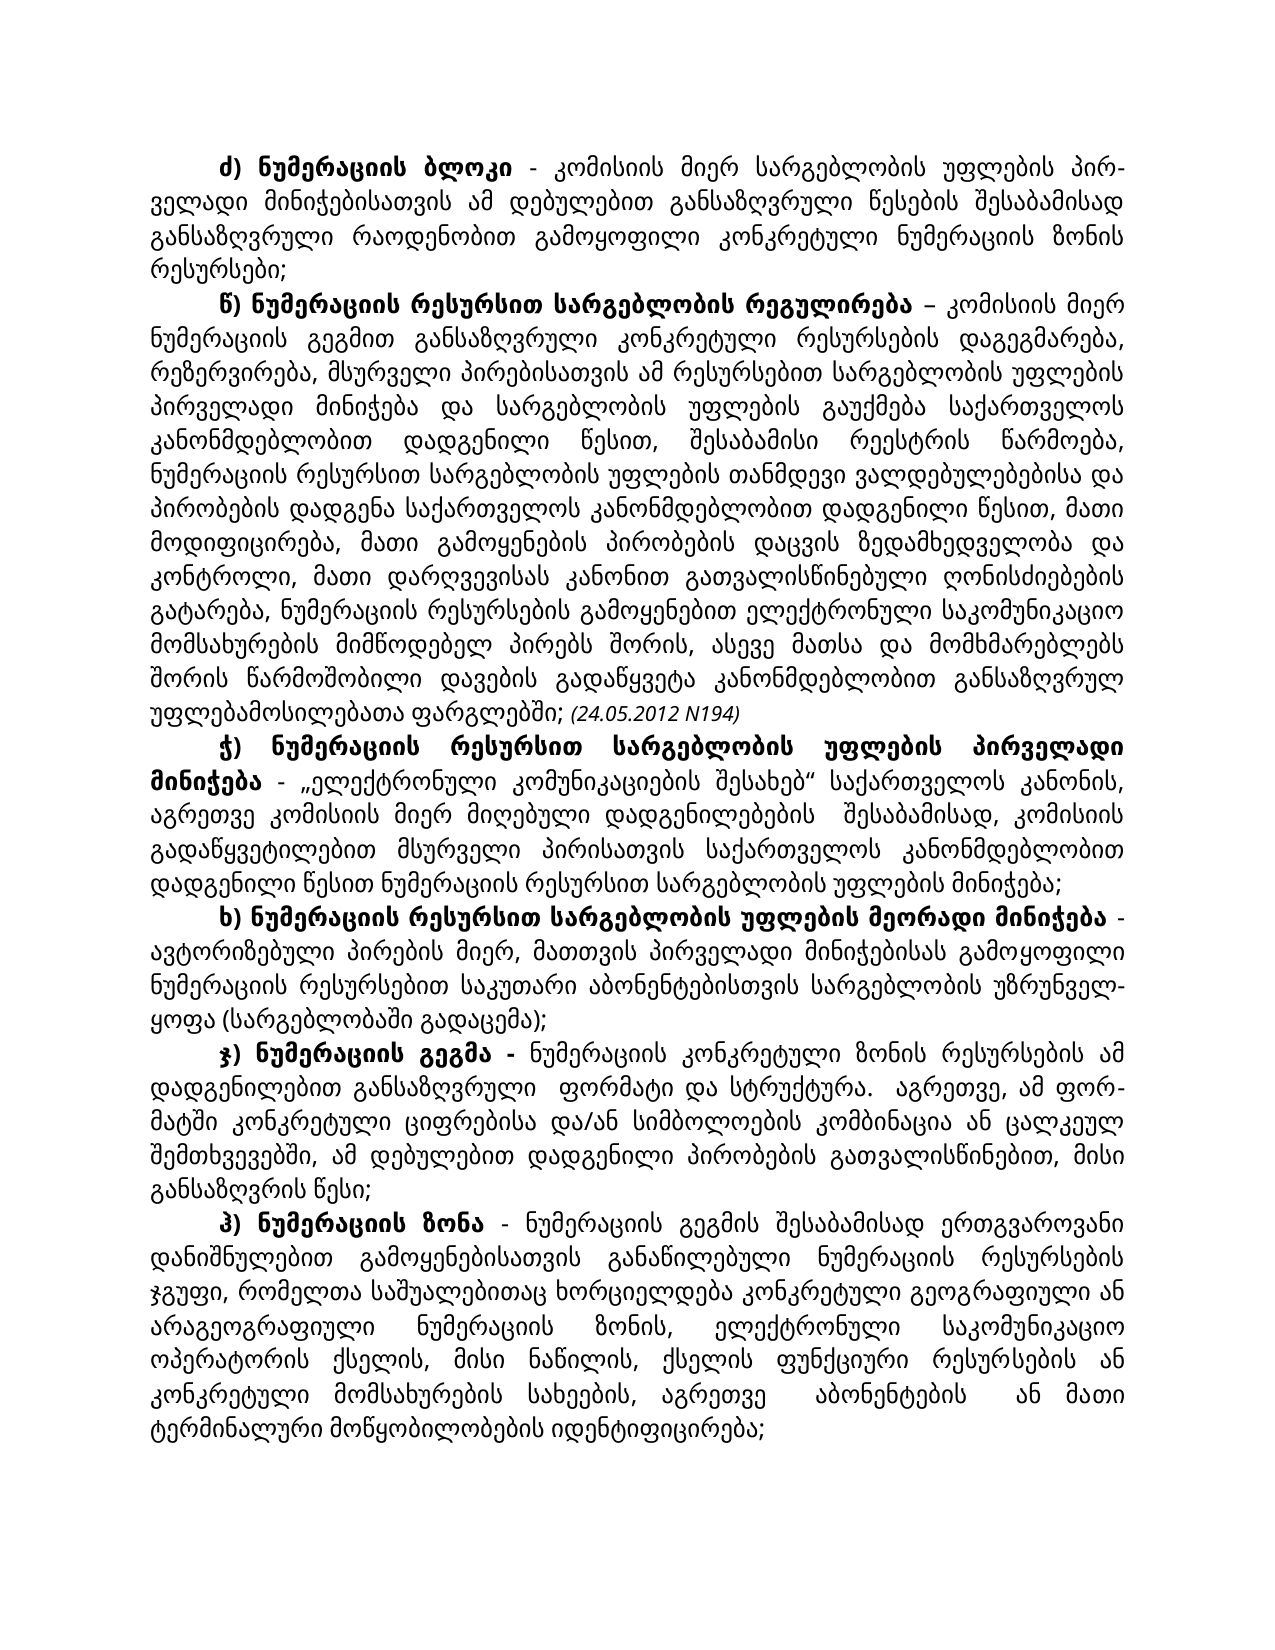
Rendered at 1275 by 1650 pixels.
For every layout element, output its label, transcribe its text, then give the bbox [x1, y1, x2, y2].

text ჯ) ნუმერაციის გეგმა - ნუმერაციის კონკრეტული ზონის რესურსების ამ დადგენილებით განსაზღვრული ფორმატი და სტრუქტურა. აგრეთვე, ამ ფორმატში კონკრეტული ციფრებისა და/ან სიმბოლოების კომბინაცია ან ცალკეულ შემთხვევებში, ამ დებულებით დადგენილი პირობების გათვალისწინებით, მისი განსაზღვრის წესი; [150, 1036, 1125, 1206]
text ჭ) ნუმერაციის რესურსით სარგებლობის უფლების პირველადი მინიჭება - „ელექტრონული კომუნიკაციების შესახებ“ საქართველოს კანონის, აგრეთვე კომისიის მიერ მიღებული დადგენილებების შესაბამისად, კომისიის გადაწყვეტილებით მსურველი პირისათვის საქართველოს კანონმდებლობით დადგენილი წესით ნუმერაციის რესურსით სარგებლობის უფლების მინიჭება; [150, 729, 1125, 899]
text ხ) ნუმერაციის რესურსით სარგებლობის უფლების მეორადი მინიჭება - ავტორიზებული პირების მიერ, მათთვის პირველადი მინიჭებისას გამოყოფილი ნუმერაციის რესურსებით საკუთარი აბონენტებისთვის სარგებლობის უზრუნველყოფა (სარგებლობაში გადაცემა); [150, 899, 1125, 1036]
text ჰ) ნუმერაციის ზონა - ნუმერაციის გეგმის შესაბამისად ერთგვაროვანი დანიშნულებით გამოყენებისათვის განაწილებული ნუმერაციის რესურსების ჯგუფი, რომელთა საშუალებითაც ხორციელდება კონკრეტული გეოგრაფიული ან არაგეოგრაფიული ნუმერაციის ზონის, ელექტრონული საკომუნიკაციო ოპერატორის ქსელის, მისი ნაწილის, ქსელის ფუნქციური რესურსების ან კონკრეტული მომსახურების სახეების, აგრეთვე აბონენტების ან მათი ტერმინალური მოწყობილობების იდენტიფიცირება; [150, 1206, 1125, 1444]
text ძ) ნუმერაციის ბლოკი - კომისიის მიერ სარგებლობის უფლების პირველადი მინიჭებისათვის ამ დებულებით განსაზღვრული წესების შესაბამისად განსაზღვრული რაოდენობით გამოყოფილი კონკრეტული ნუმერაციის ზონის რესურსები; [150, 150, 1125, 286]
text წ) ნუმერაციის რესურსით სარგებლობის რეგულირება – კომისიის მიერ ნუმერაციის გეგმით განსაზღვრული კონკრეტული რესურსების დაგეგმარება, რეზერვირება, მსურველი პირებისათვის ამ რესურსებით სარგებლობის უფლების პირველადი მინიჭება და სარგებლობის უფლების გაუქმება საქართველოს კანონმდებლობით დადგენილი წესით, შესაბამისი რეესტრის წარმოება, ნუმერაციის რესურსით სარგებლობის უფლების თანმდევი ვალდებულებებისა და პირობების დადგენა საქართველოს კანონმდებლობით დადგენილი წესით, მათი მოდიფიცირება, მათი გამოყენების პირობების დაცვის ზედამხედველობა და კონტროლი, მათი დარღვევისას კანონით გათვალისწინებული ღონისძიებების გატარება, ნუმერაციის რესურსების გამოყენებით ელექტრონული საკომუნიკაციო მომსახურების მიმწოდებელ პირებს შორის, ასევე მათსა და მომხმარებლებს შორის წარმოშობილი დავების გადაწყვეტა კანონმდებლობით განსაზღვრულ უფლებამოსილებათა ფარგლებში; (24.05.2012 N194) [150, 286, 1125, 729]
